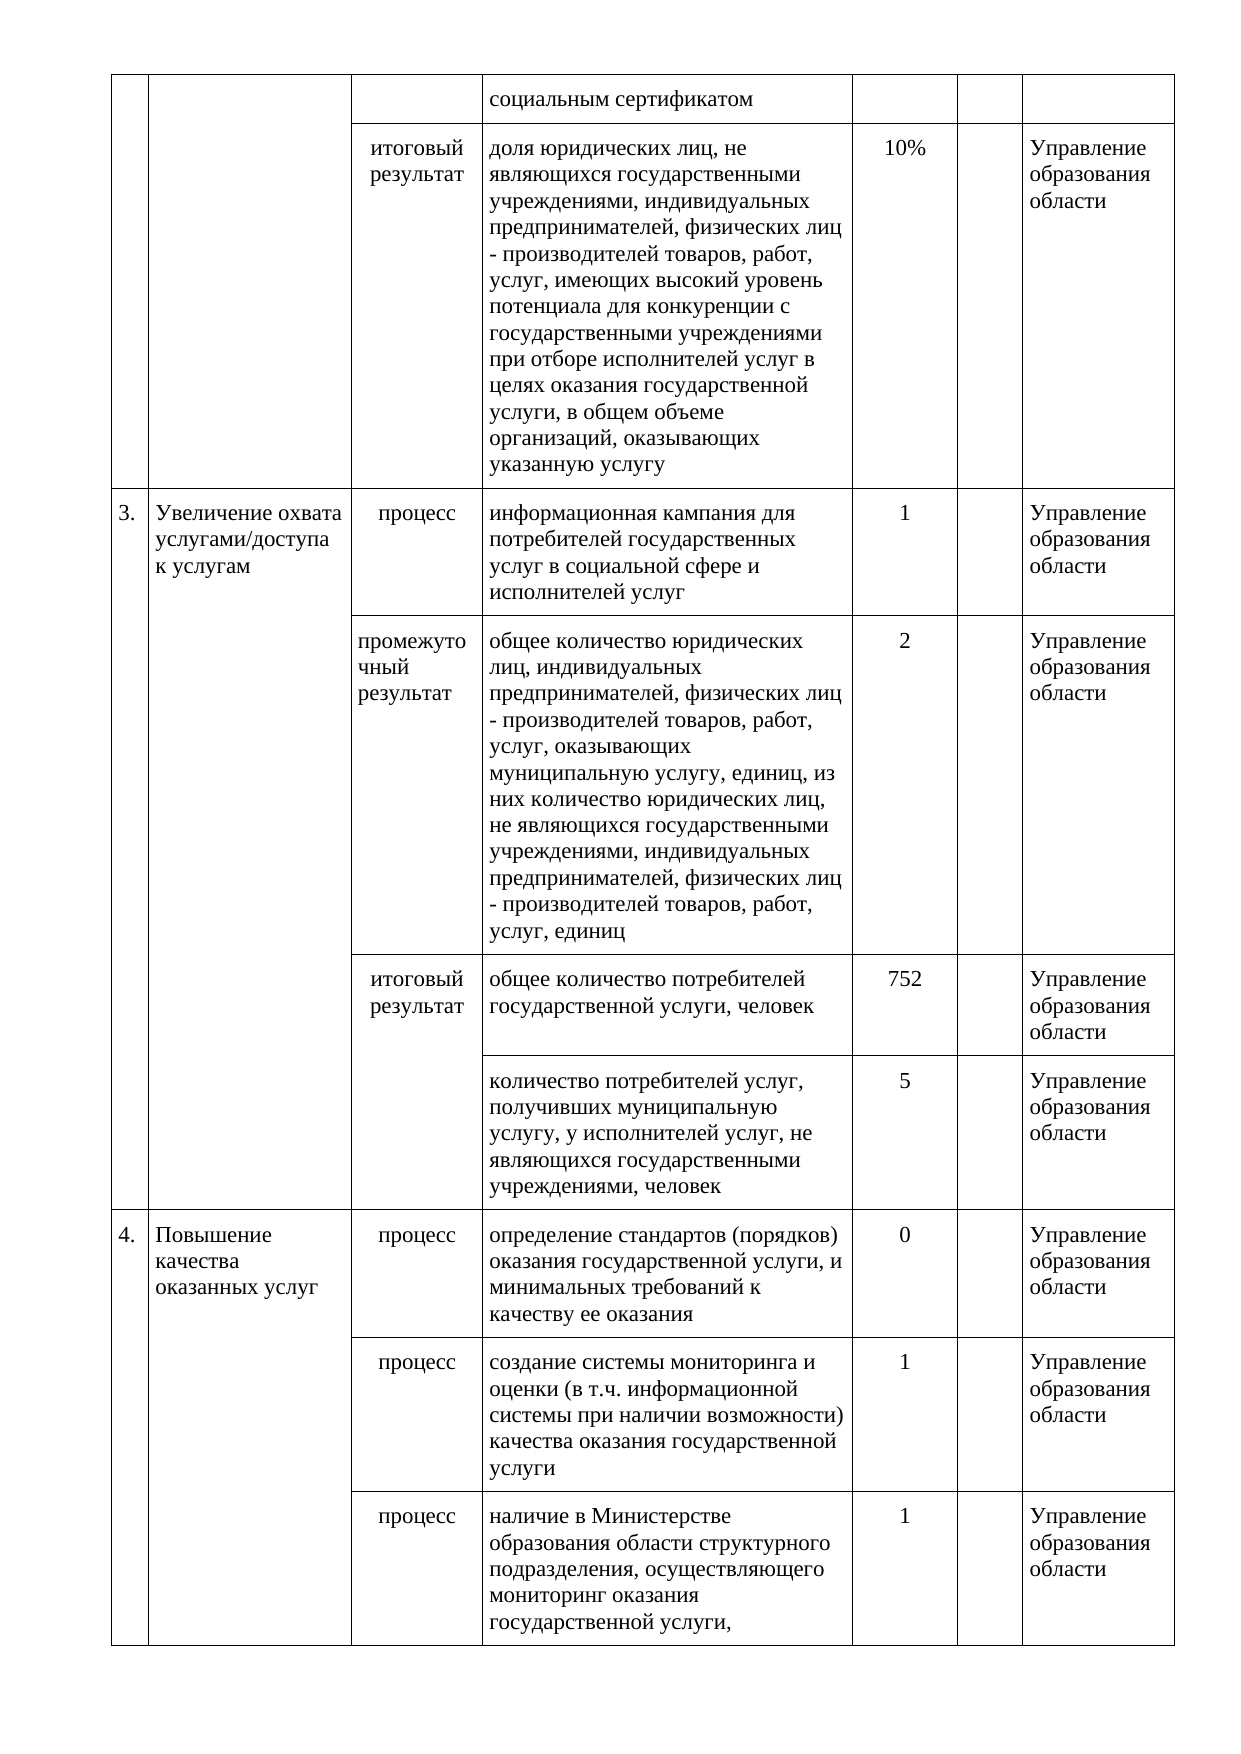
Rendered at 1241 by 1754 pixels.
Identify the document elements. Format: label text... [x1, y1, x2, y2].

table_cell Управление образования области [1023, 1338, 1174, 1491]
table_cell 1 [853, 1338, 957, 1491]
table_cell Управление образования области [1023, 489, 1174, 615]
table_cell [483, 75, 852, 122]
table_cell создание системы мониторинга и оценки (в т.ч. информационной системы при наличии возможности) качества оказания государственной услуги [483, 1338, 852, 1491]
table_cell Увеличение охвата услугами/доступа к услугам [149, 489, 351, 1209]
table_cell Управление образования области [1023, 616, 1174, 954]
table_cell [1023, 124, 1174, 487]
table_cell 1 [853, 75, 957, 122]
table_cell [958, 1492, 1022, 1645]
table_cell Повышение качества оказанных услуг [149, 1210, 351, 1645]
table_cell [958, 489, 1022, 615]
table_cell [958, 75, 1022, 122]
table_cell Управление образования области [1023, 955, 1174, 1055]
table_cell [1023, 75, 1174, 122]
table_cell 752 [853, 955, 957, 1055]
table_cell процесс [352, 1210, 482, 1337]
table_cell Управление образования области [1023, 1210, 1174, 1337]
table_cell 1 [853, 1492, 957, 1645]
table_cell 5 [853, 1056, 957, 1209]
table_cell 0 [853, 1210, 957, 1337]
table_cell 3. [112, 489, 148, 1209]
table_cell [958, 1338, 1022, 1491]
table_cell [958, 1056, 1022, 1209]
table_cell процесс [352, 1492, 482, 1645]
table_cell общее количество потребителей государственной услуги, человек [483, 955, 852, 1055]
table_cell [958, 955, 1022, 1055]
table_cell процесс [352, 489, 482, 615]
table_cell 4. [112, 1210, 148, 1645]
table_cell итоговый результат [352, 124, 482, 487]
table_cell [958, 616, 1022, 954]
table_cell 2 [853, 616, 957, 954]
table_cell количество потребителей услуг, получивших муниципальную услугу, у исполнителей услуг, не являющихся государственными учреждениями, человек [483, 1056, 852, 1209]
table_cell Управление образования области [1023, 1056, 1174, 1209]
table_cell [958, 1210, 1022, 1337]
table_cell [1023, 1492, 1174, 1645]
table_cell общее количество юридических лиц, индивидуальных предпринимателей, физических лиц - производителей товаров, работ, услуг, оказывающих муниципальную услугу, единиц, из них количество юридических лиц, не являющихся государственными учреждениями, индивидуальных предпринимателей, физических лиц - производителей товаров, работ, услуг, единиц [483, 616, 852, 954]
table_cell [483, 1492, 852, 1645]
table_cell информационная кампания для потребителей государственных услуг в социальной сфере и исполнителей услуг [483, 489, 852, 615]
table_cell промежуточный результат [352, 616, 482, 954]
table_cell итоговый результат [352, 955, 482, 1209]
table_cell 10% [853, 124, 957, 487]
table_cell доля юридических лиц, не являющихся государственными учреждениями, индивидуальных предпринимателей, физических лиц - производителей товаров, работ, услуг, имеющих высокий уровень потенциала для конкуренции с государственными учреждениями при отборе исполнителей услуг в целях оказания государственной услуги, в общем объеме организаций, оказывающих указанную услугу [483, 124, 852, 487]
table_cell [958, 124, 1022, 487]
table_cell 1 [853, 489, 957, 615]
table_cell процесс [352, 1338, 482, 1491]
table_cell определение стандартов (порядков) оказания государственной услуги, и минимальных требований к качеству ее оказания [483, 1210, 852, 1337]
